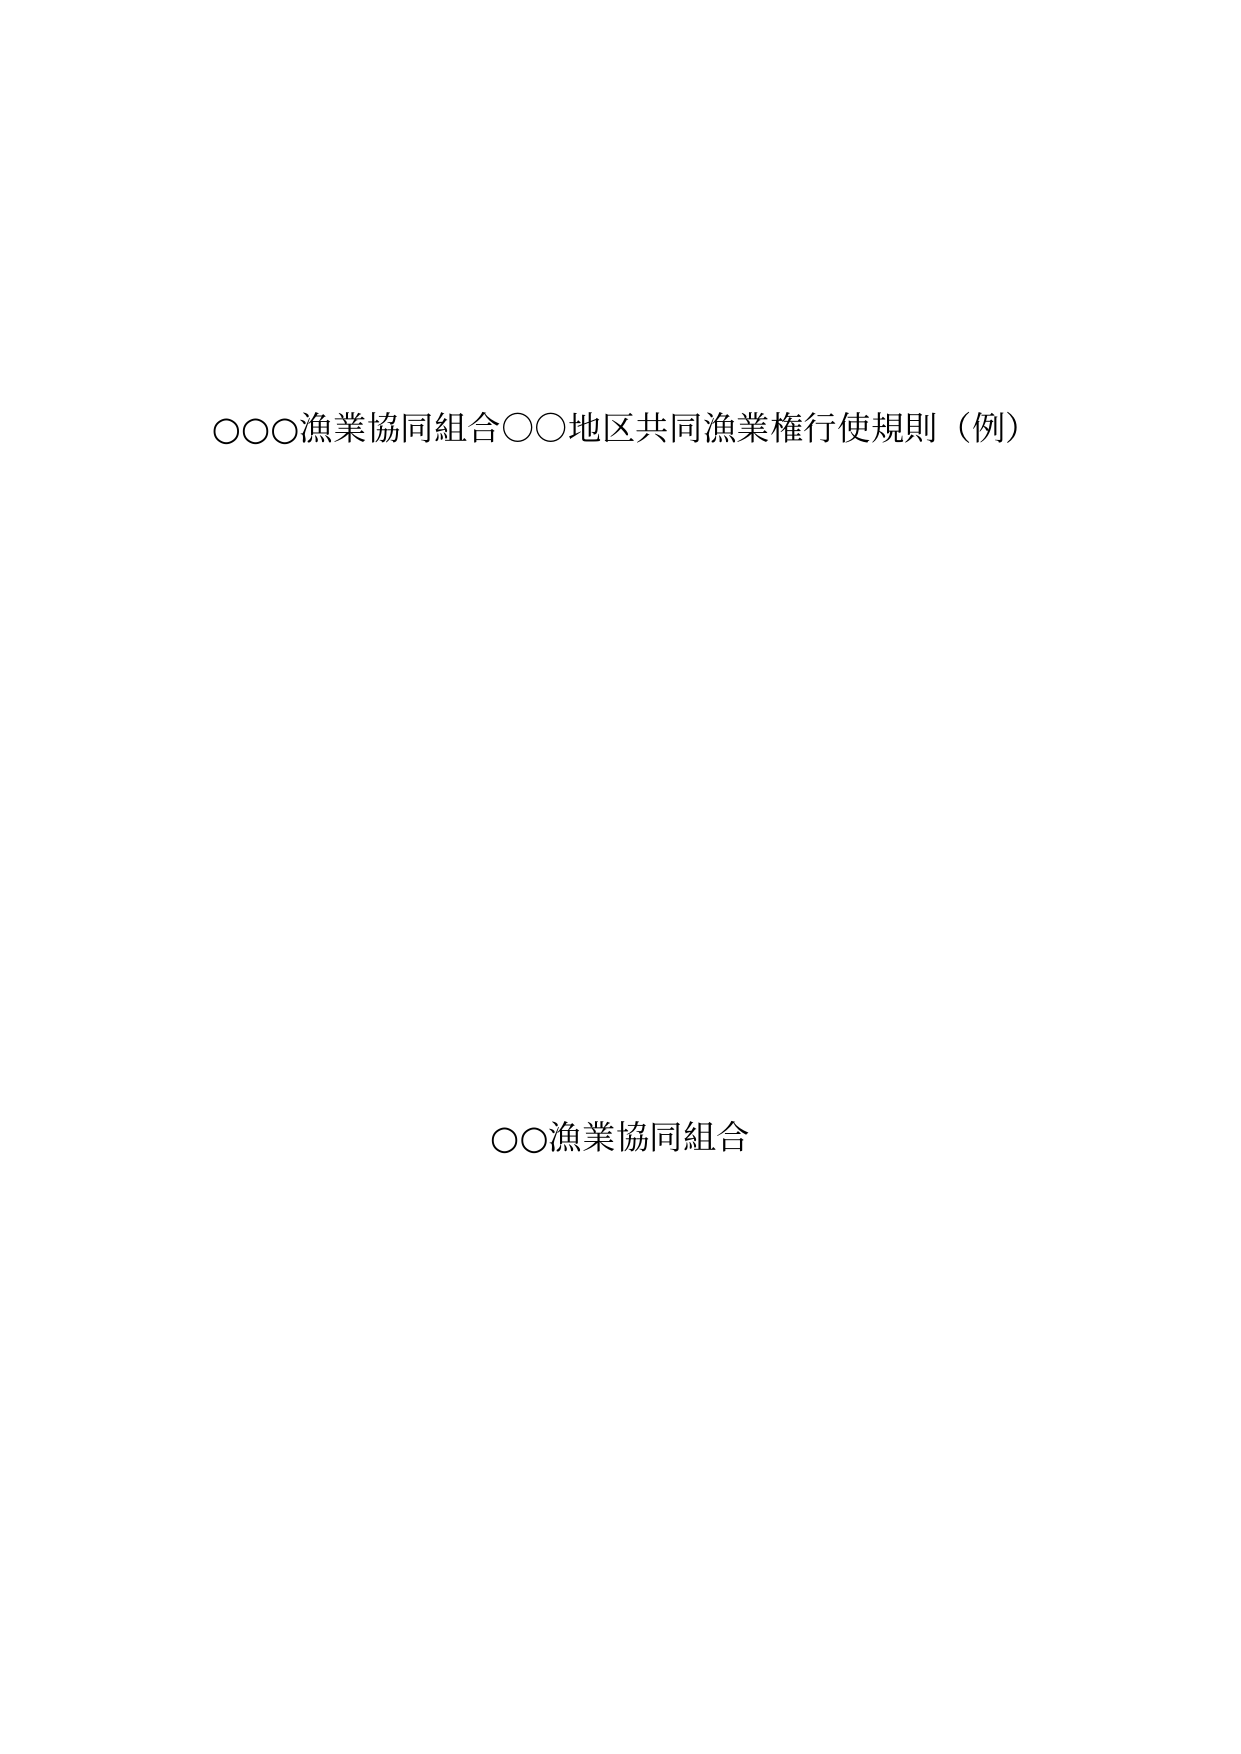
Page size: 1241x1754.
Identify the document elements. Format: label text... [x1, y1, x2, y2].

text ○○○漁業協同組合○○地区共同漁業権行使規則（例） [148, 404, 1093, 449]
text ○○漁業協同組合 [148, 1113, 1093, 1158]
